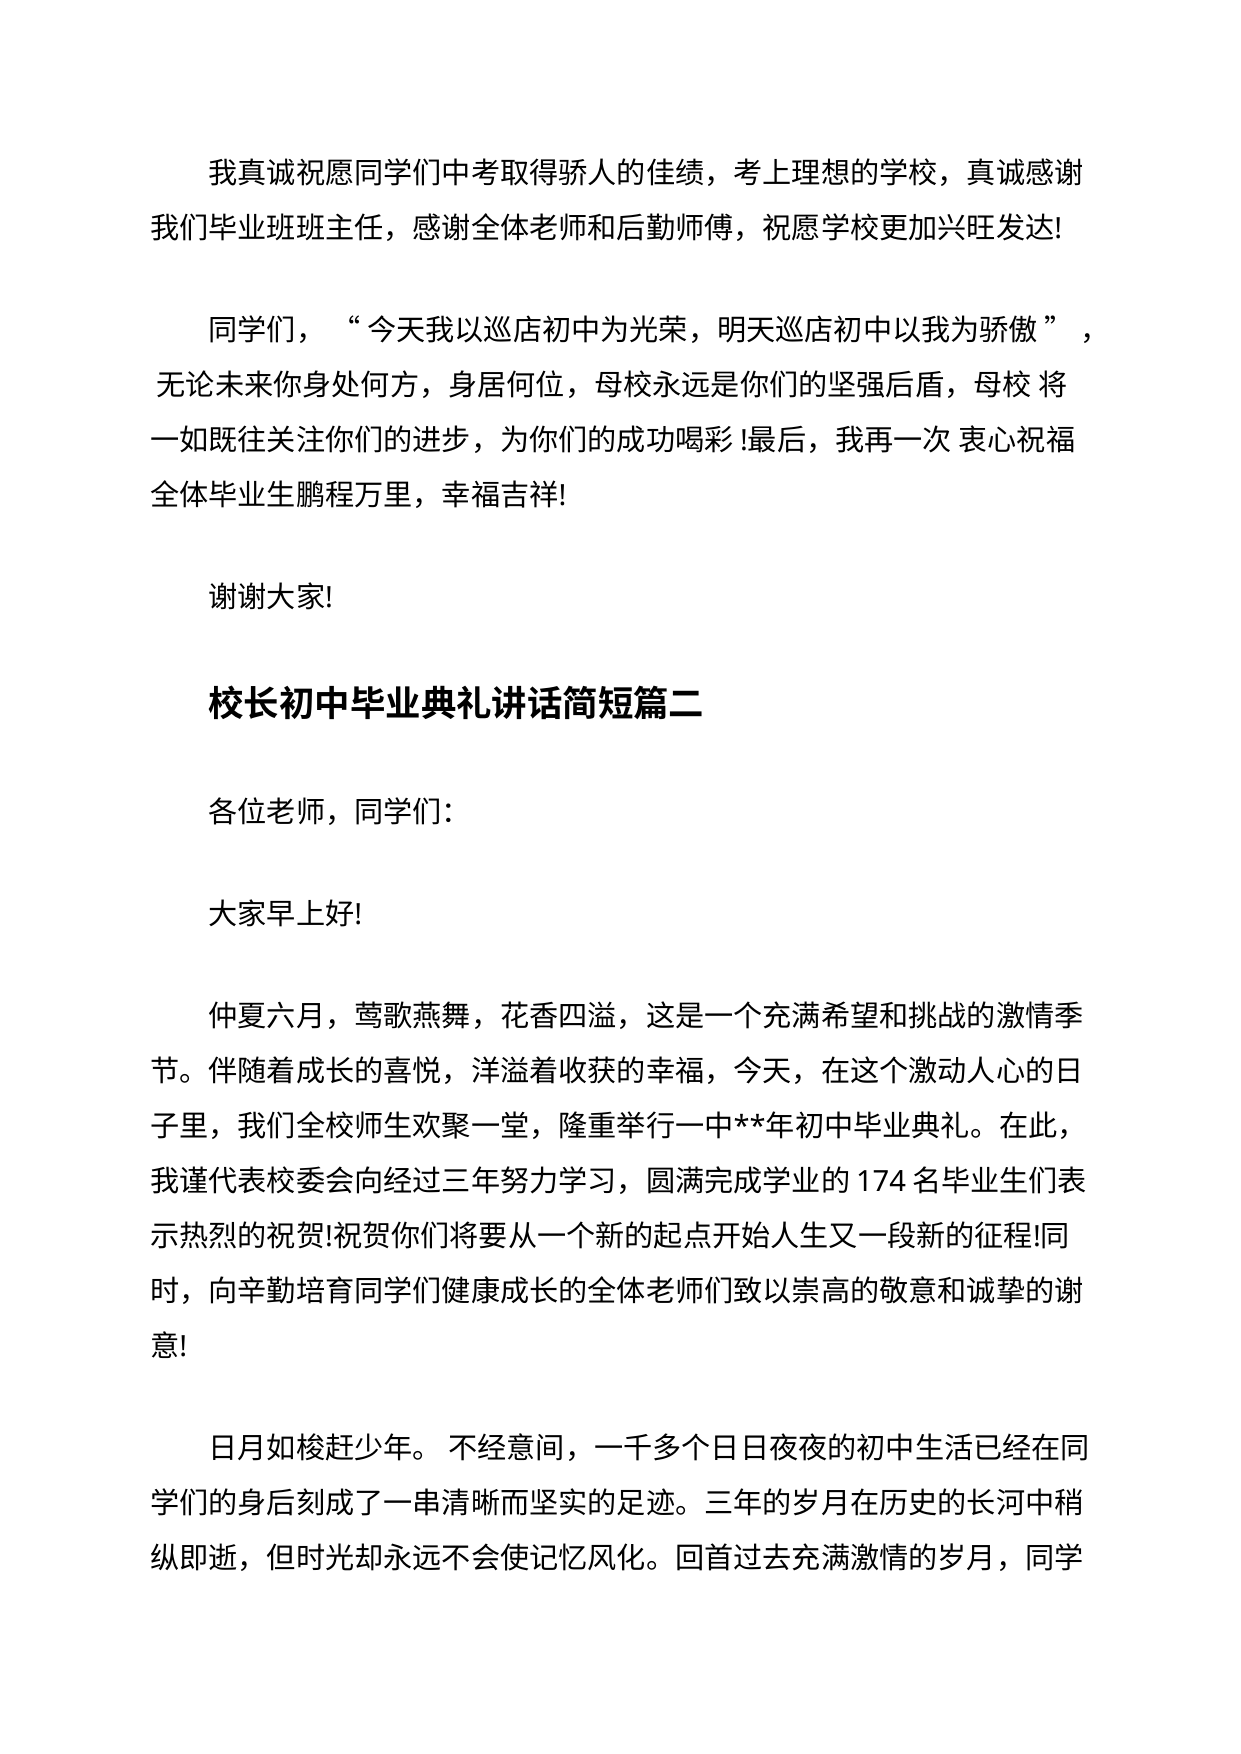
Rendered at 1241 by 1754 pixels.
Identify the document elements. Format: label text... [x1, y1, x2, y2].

text 大家早上好! [150, 891, 1090, 933]
text 我真诚祝愿同学们中考取得骄人的佳绩，考上理想的学校，真诚感谢我们毕业班班主任，感谢全体老师和后勤师傅，祝愿学校更加兴旺发达! [150, 150, 1090, 247]
text 谢谢大家! [150, 574, 1090, 616]
text 各位老师，同学们： [150, 789, 1090, 831]
text 同学们， “ 今天我以巡店初中为光荣，明天巡店初中以我为骄傲 ” ， 无论未来你身处何方，身居何位，母校永远是你们的坚强后盾，母校 将一如既往关注你们的进步，为你们的成功喝彩 !最后，我再一次 衷心祝福全体毕业生鹏程万里，幸福吉祥! [150, 307, 1090, 514]
text 仲夏六月，莺歌燕舞，花香四溢，这是一个充满希望和挑战的激情季节。伴随着成长的喜悦，洋溢着收获的幸福，今天，在这个激动人心的日子里，我们全校师生欢聚一堂，隆重举行一中**年初中毕业典礼。在此，我谨代表校委会向经过三年努力学习，圆满完成学业的174名毕业生们表示热烈的祝贺!祝贺你们将要从一个新的起点开始人生又一段新的征程!同时，向辛勤培育同学们健康成长的全体老师们致以崇高的敬意和诚挚的谢意! [150, 993, 1090, 1365]
text 校长初中毕业典礼讲话简短篇二 [150, 676, 1090, 727]
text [150, 1424, 1090, 1577]
